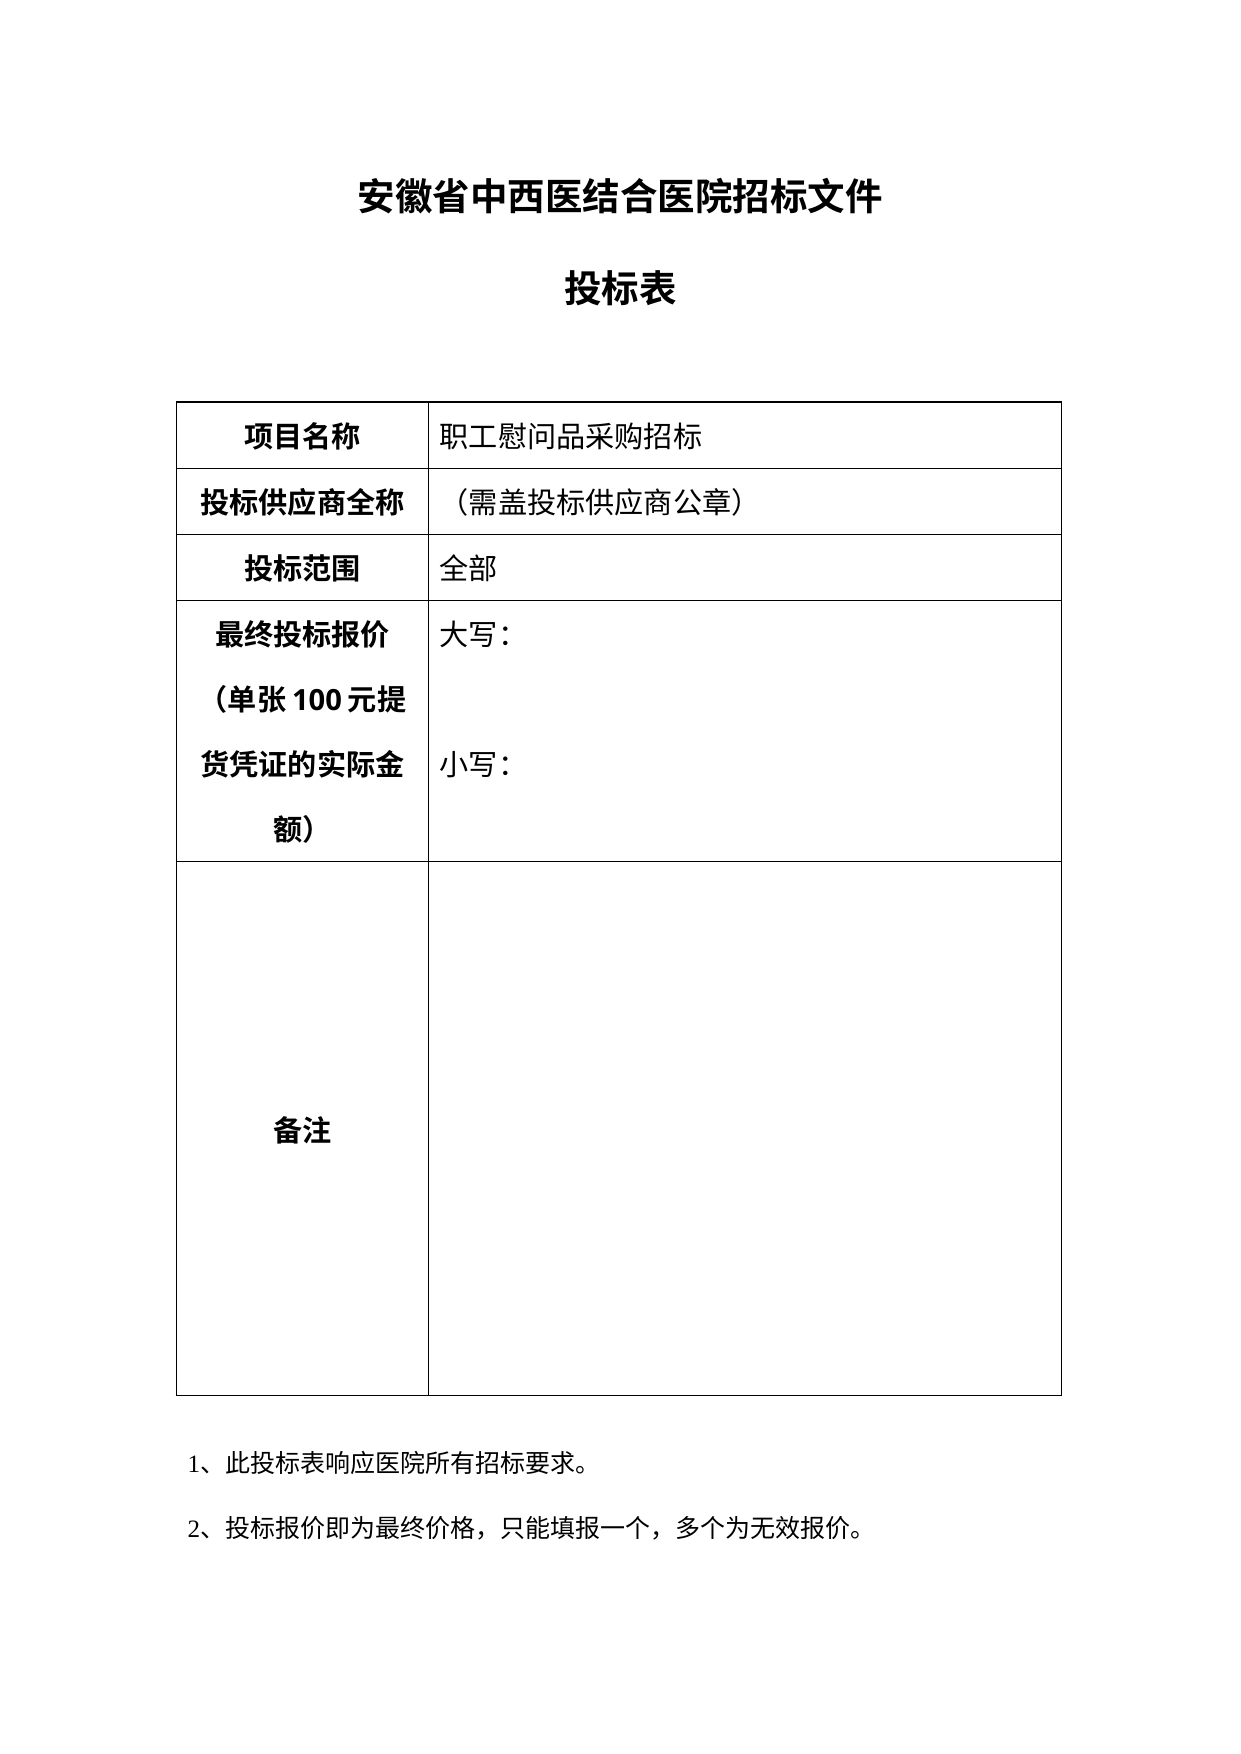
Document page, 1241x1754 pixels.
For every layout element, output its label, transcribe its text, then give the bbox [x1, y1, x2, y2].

table_cell 投标范围 [177, 535, 428, 599]
table_cell 全部 [429, 535, 1061, 599]
list 投标表 [187, 254, 1053, 319]
table_cell 最终投标报价 （单张100元提货凭证的实际金额） [177, 601, 428, 861]
table_cell （需盖投标供应商公章） [429, 469, 1061, 533]
text 2、投标报价即为最终价格，只能填报一个，多个为无效报价。 [187, 1494, 1053, 1559]
table_cell 备注 [177, 862, 428, 1395]
table_header 职工慰问品采购招标 [429, 403, 1061, 467]
table_cell [429, 862, 1061, 1395]
text 安徽省中西医结合医院招标文件 [187, 162, 1053, 227]
table_header 项目名称 [177, 403, 428, 467]
table_cell 大写： 小写： [429, 601, 1061, 861]
text 1、此投标表响应医院所有招标要求。 [187, 1429, 1053, 1494]
table_cell 投标供应商全称 [177, 469, 428, 533]
